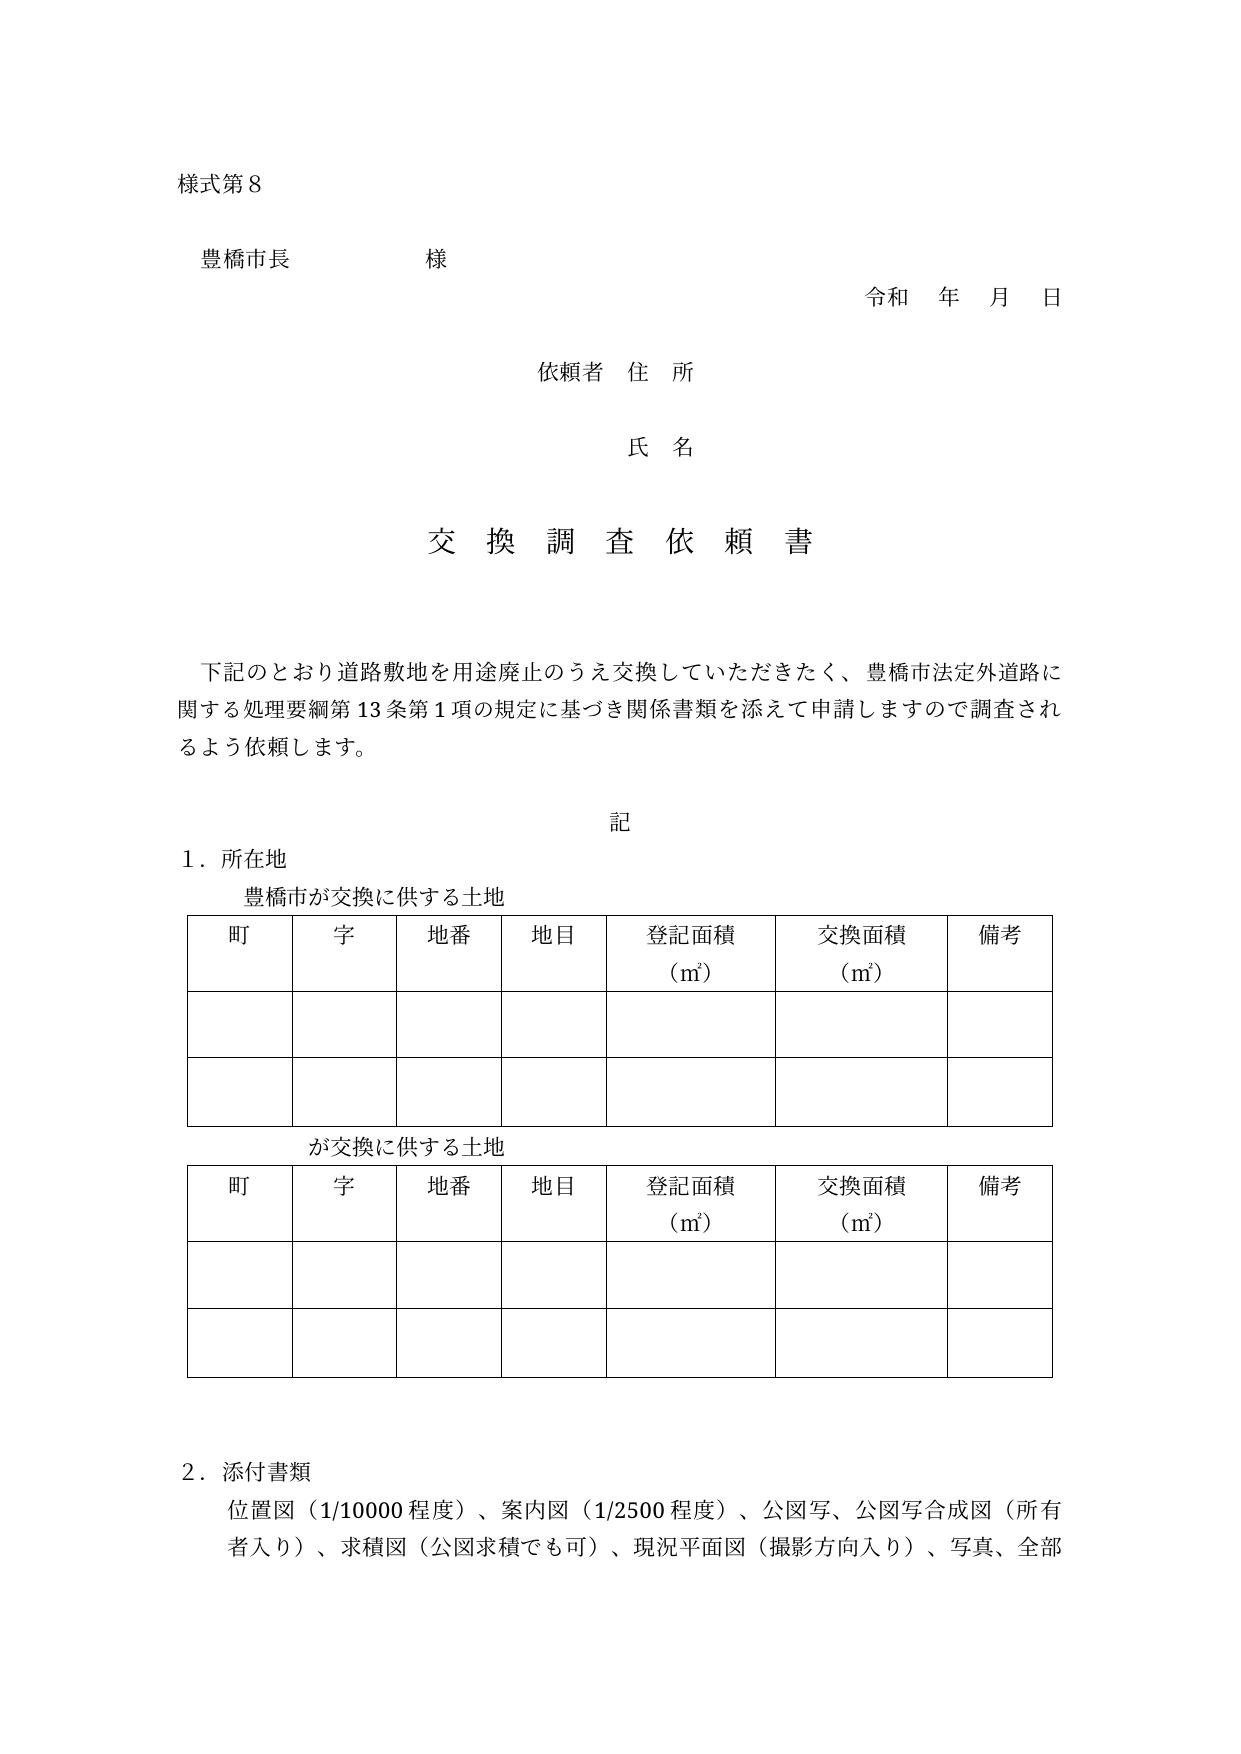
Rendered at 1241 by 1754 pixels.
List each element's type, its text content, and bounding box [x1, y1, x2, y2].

table_header 地目 [502, 1166, 606, 1241]
table_cell [502, 1242, 606, 1307]
table_header 備考 [948, 1166, 1052, 1241]
table_header 地番 [397, 1166, 501, 1241]
table_cell [397, 992, 501, 1057]
subtitle 記 [177, 802, 1063, 839]
table_cell [188, 1058, 292, 1126]
table_cell [776, 992, 947, 1057]
text が交換に供する土地 [177, 1127, 1063, 1165]
table_cell [397, 1309, 501, 1377]
table_cell [293, 992, 396, 1057]
table_cell [607, 992, 775, 1057]
table_cell [293, 1058, 396, 1126]
table_cell [188, 992, 292, 1057]
text 豊橋市長 様 [177, 239, 1063, 277]
table_cell [502, 1309, 606, 1377]
table_cell [397, 1058, 501, 1126]
table_cell [776, 1309, 947, 1377]
table_cell [293, 1309, 396, 1377]
table_header 登記面積（㎡） [607, 916, 775, 991]
table_header 町 [188, 1166, 292, 1241]
table_cell [502, 992, 606, 1057]
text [227, 1490, 1063, 1565]
table_cell [607, 1058, 775, 1126]
table_cell [188, 1309, 292, 1377]
table_cell [502, 1058, 606, 1126]
table_cell [188, 1242, 292, 1307]
table_header 字 [293, 1166, 396, 1241]
table_header 備考 [948, 916, 1052, 991]
table_header 交換面積（㎡） [776, 1166, 947, 1241]
text 令和 年 月 日 [177, 277, 1063, 314]
text ２．添付書類 [177, 1453, 1063, 1490]
table_cell [948, 1309, 1052, 1377]
text 氏 名 [177, 427, 1063, 464]
text 依頼者 住 所 [177, 352, 1063, 389]
table_cell [948, 1242, 1052, 1307]
table_header 交換面積（㎡） [776, 916, 947, 991]
text 様式第８ [177, 164, 1063, 202]
table_header 地番 [397, 916, 501, 991]
table_header 地目 [502, 916, 606, 991]
table_cell [776, 1242, 947, 1307]
table_cell [607, 1309, 775, 1377]
table_cell [293, 1242, 396, 1307]
table_cell [607, 1242, 775, 1307]
table_cell [948, 992, 1052, 1057]
table_header 町 [188, 916, 292, 991]
table_cell [948, 1058, 1052, 1126]
table_cell [397, 1242, 501, 1307]
text 下記のとおり道路敷地を用途廃止のうえ交換していただきたく、豊橋市法定外道路に関する処理要綱第13条第1項の規定に基づき関係書類を添えて申請しますので調査されるよう依頼します。 [177, 652, 1063, 764]
table_cell [776, 1058, 947, 1126]
table_header 登記面積（㎡） [607, 1166, 775, 1241]
text 豊橋市が交換に供する土地 [177, 877, 1063, 914]
text １．所在地 [177, 839, 1063, 877]
text 交 換 調 査 依 頼 書 [177, 502, 1063, 577]
table_header 字 [293, 916, 396, 991]
